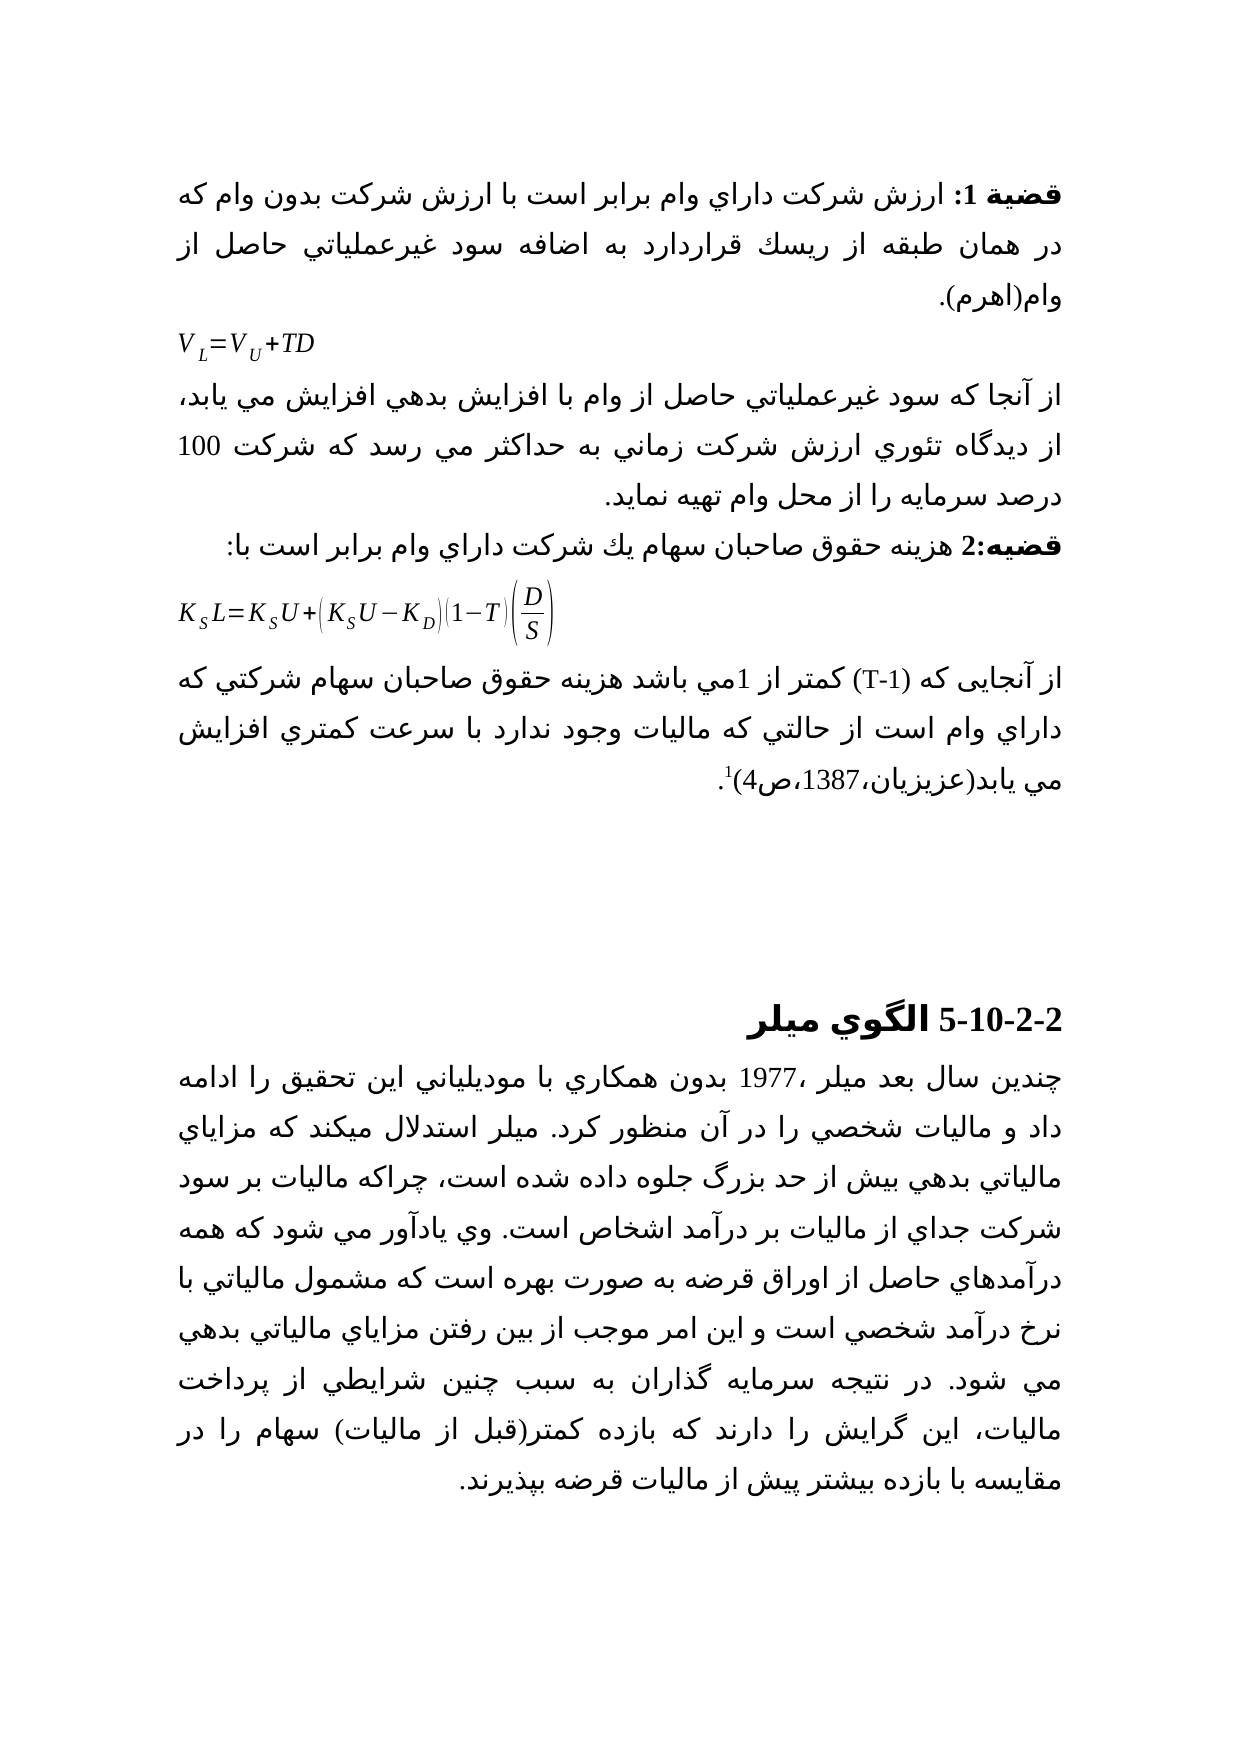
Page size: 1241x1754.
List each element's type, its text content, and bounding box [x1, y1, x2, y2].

text چندين سال بعد ميلر ،1977 بدون همكاري با موديلياني اين تحقيق را ادامه داد و ماليات شخصي را در آن منظور كرد. ميلر استدلال ميكند كه مزاياي مالياتي بدهي بيش از حد بزرگ جلوه داده شده است، چراكه ماليات بر سود شركت جداي از ماليات بر درآمد اشخاص است. وي يادآور مي شود كه همه درآمدهاي حاصل از اوراق قرضه به صورت بهره است كه مشمول مالياتي با نرخ درآمد شخصي است و اين امر موجب از بين رفتن مزاياي مالياتي بدهي مي شود. در نتيجه سرمايه گذاران به سبب چنين شرايطي از پرداخت ماليات، اين گرايش را دارند كه بازده كمتر(قبل از ماليات) سهام را در مقايسه با بازده بیشتر پيش از ماليات قرضه بپذيرند. [177, 1060, 1063, 1496]
text از آنجا كه سود غيرعملياتي حاصل از وام با افزايش بدهي افزايش مي يابد، از ديدگاه تئوري ارزش شركت زماني به حداكثر مي رسد كه شركت 100 درصد سرمايه را از محل وام تهيه نمايد. [177, 378, 1063, 512]
text قضیه:2 هزينه حقوق صاحبان سهام يك شركت داراي وام برابر است با: [177, 528, 1063, 562]
text قضية 1: ارزش شركت داراي وام برابر است با ارزش شركت بدون وام كه در همان طبقه از ريسك قراردارد به اضافه سود غيرعملياتي حاصل از وام(اهرم). [177, 177, 1063, 311]
text از آنجایی که (T-1) کمتر از 1مي باشد هزينه حقوق صاحبان سهام شركتي كه داراي وام است از حالتي كه ماليات وجود ندارد با سرعت كمتري افزايش مي يابد(عزیزیان،1387،ص4)1. [177, 661, 1063, 795]
subtitle 5-10-2-2 الگوي ميلر [177, 999, 1063, 1039]
